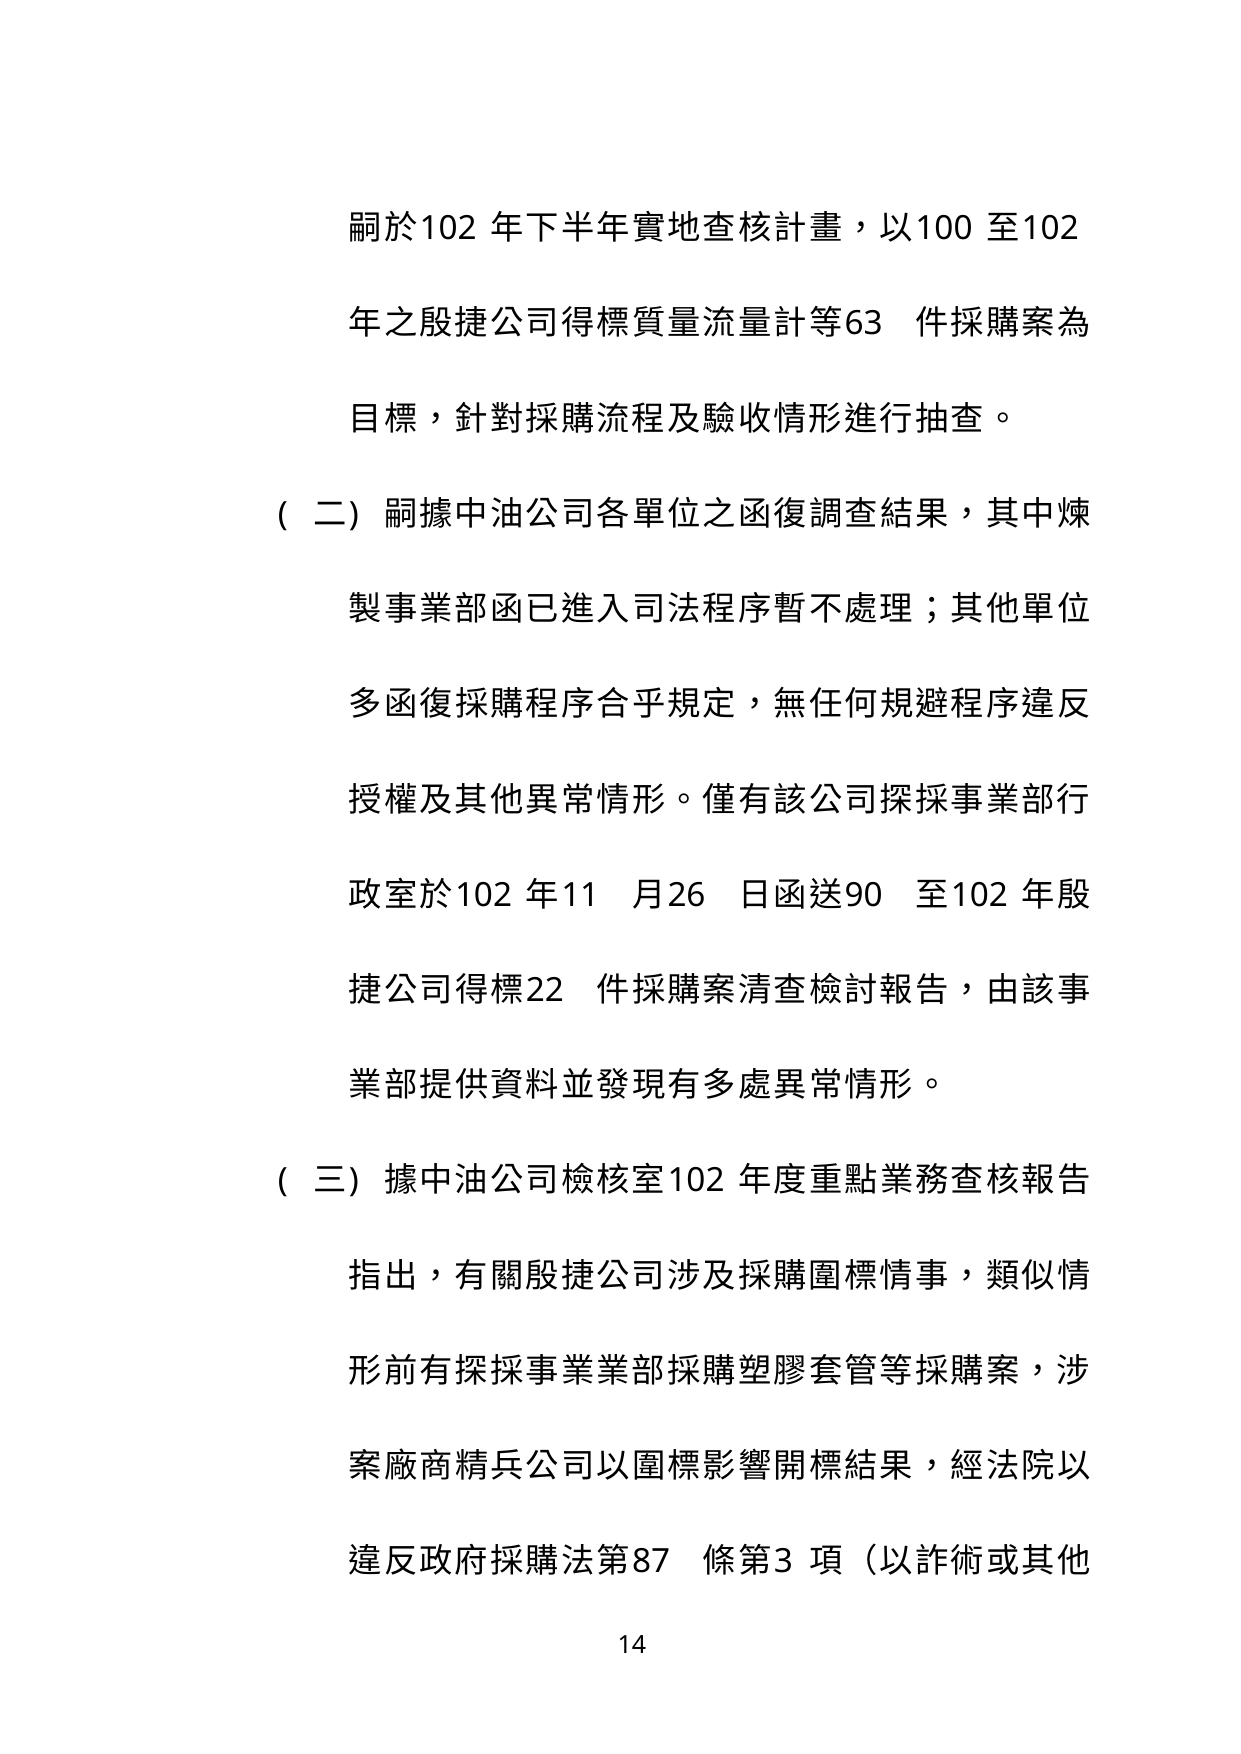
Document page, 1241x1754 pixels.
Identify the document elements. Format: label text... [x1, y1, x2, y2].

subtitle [244, 178, 1092, 463]
subtitle 嗣據中油公司各單位之函復調查結果，其中煉製事業部函已進入司法程序暫不處理；其他單位多函復採購程序合乎規定，無任何規避程序違反授權及其他異常情形。僅有該公司探採事業部行政室於102年11月26日函送90至102年殷捷公司得標22件採購案清查檢討報告，由該事業部提供資料並發現有多處異常情形。 [244, 463, 1092, 1130]
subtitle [244, 1130, 1092, 1606]
